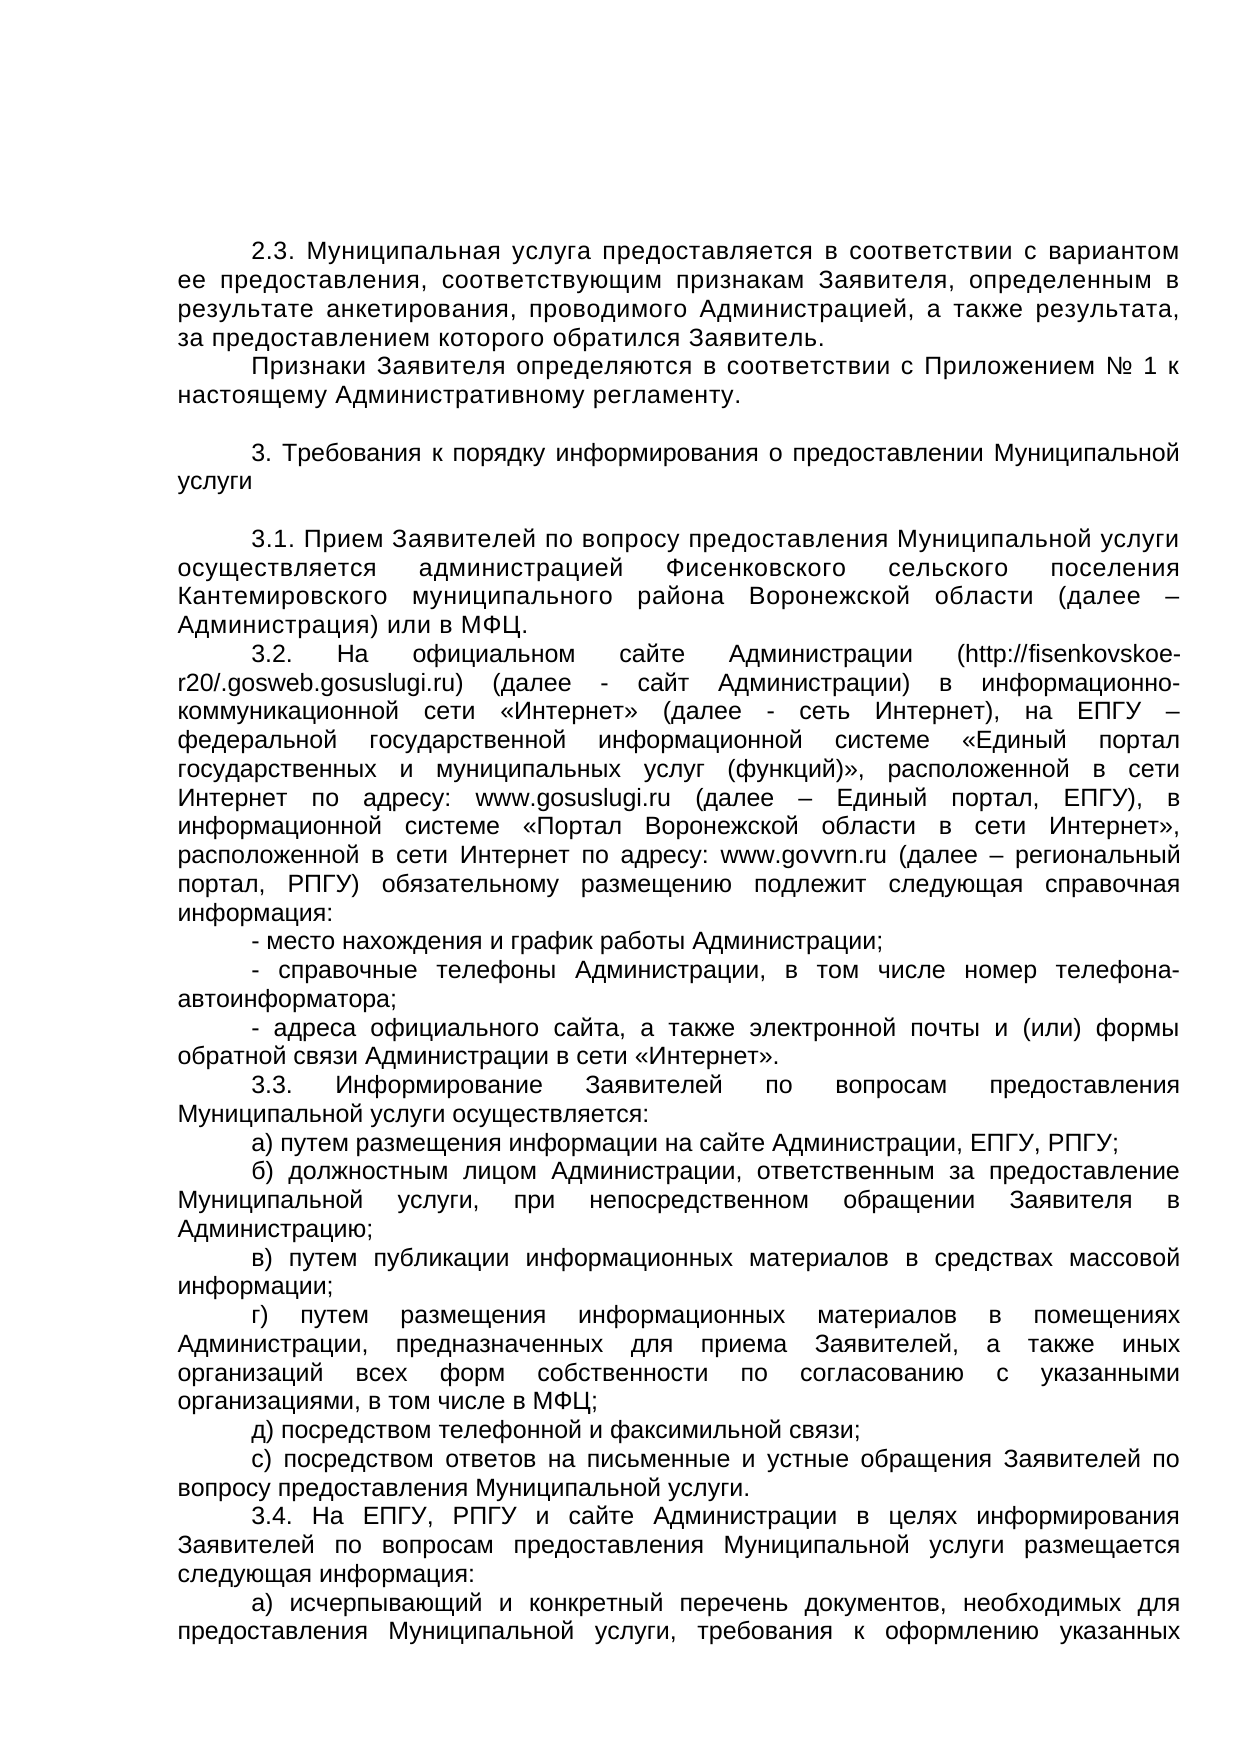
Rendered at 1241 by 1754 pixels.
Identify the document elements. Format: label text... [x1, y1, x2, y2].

text д) посредством телефонной и факсимильной связи; [177, 1415, 1181, 1444]
text - место нахождения и график работы Администрации; [177, 926, 1181, 955]
text б) должностным лицом Администрации, ответственным за предоставление Муниципальной услуги, при непосредственном обращении Заявителя в Администрацию; [177, 1156, 1181, 1242]
text - адреса официального сайта, а также электронной почты и (или) формы обратной связи Администрации в сети «Интернет». [177, 1012, 1181, 1070]
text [177, 1587, 1181, 1645]
text с) посредством ответов на письменные и устные обращения Заявителей по вопросу предоставления Муниципальной услуги. [177, 1444, 1181, 1501]
text 3. Требования к порядку информирования о предоставлении Муниципальной услуги [177, 437, 1181, 495]
text 3.2. На официальном сайте Администрации (http://fisenkovskoe-r20/.gosweb.gosuslugi.ru) (далее - сайт Администрации) в информационно-коммуникационной сети «Интернет» (далее - сеть Интернет), на ЕПГУ – федеральной государственной информационной системе «Единый портал государственных и муниципальных услуг (функций)», расположенной в сети Интернет по адресу: www.gosuslugi.ru (далее – Единый портал, ЕПГУ), в информационной системе «Портал Воронежской области в сети Интернет», расположенной в сети Интернет по адресу: www.govvrn.ru (далее – региональный портал, РПГУ) обязательному размещению подлежит следующая справочная информация: [177, 639, 1181, 926]
text г) путем размещения информационных материалов в помещениях Администрации, предназначенных для приема Заявителей, а также иных организаций всех форм собственности по согласованию с указанными организациями, в том числе в МФЦ; [177, 1300, 1181, 1415]
text 3.3. Информирование Заявителей по вопросам предоставления Муниципальной услуги осуществляется: [177, 1070, 1181, 1127]
text в) путем публикации информационных материалов в средствах массовой информации; [177, 1242, 1181, 1300]
text 3.1. Прием Заявителей по вопросу предоставления Муниципальной услуги осуществляется администрацией Фисенковского сельского поселения Кантемировского муниципального района Воронежской области (далее – Администрация) или в МФЦ. [177, 524, 1181, 639]
text а) путем размещения информации на сайте Администрации, ЕПГУ, РПГУ; [177, 1127, 1181, 1156]
text 3.4. На ЕПГУ, РПГУ и сайте Администрации в целях информирования Заявителей по вопросам предоставления Муниципальной услуги размещается следующая информация: [177, 1501, 1181, 1587]
text 2.3. Муниципальная услуга предоставляется в соответствии с вариантом ее предоставления, соответствующим признакам Заявителя, определенным в результате анкетирования, проводимого Администрацией, а также результата, за предоставлением которого обратился Заявитель. [177, 236, 1181, 351]
text - справочные телефоны Администрации, в том числе номер телефона-автоинформатора; [177, 955, 1181, 1012]
text Признаки Заявителя определяются в соответствии с Приложением № 1 к настоящему Административному регламенту. [177, 351, 1181, 409]
